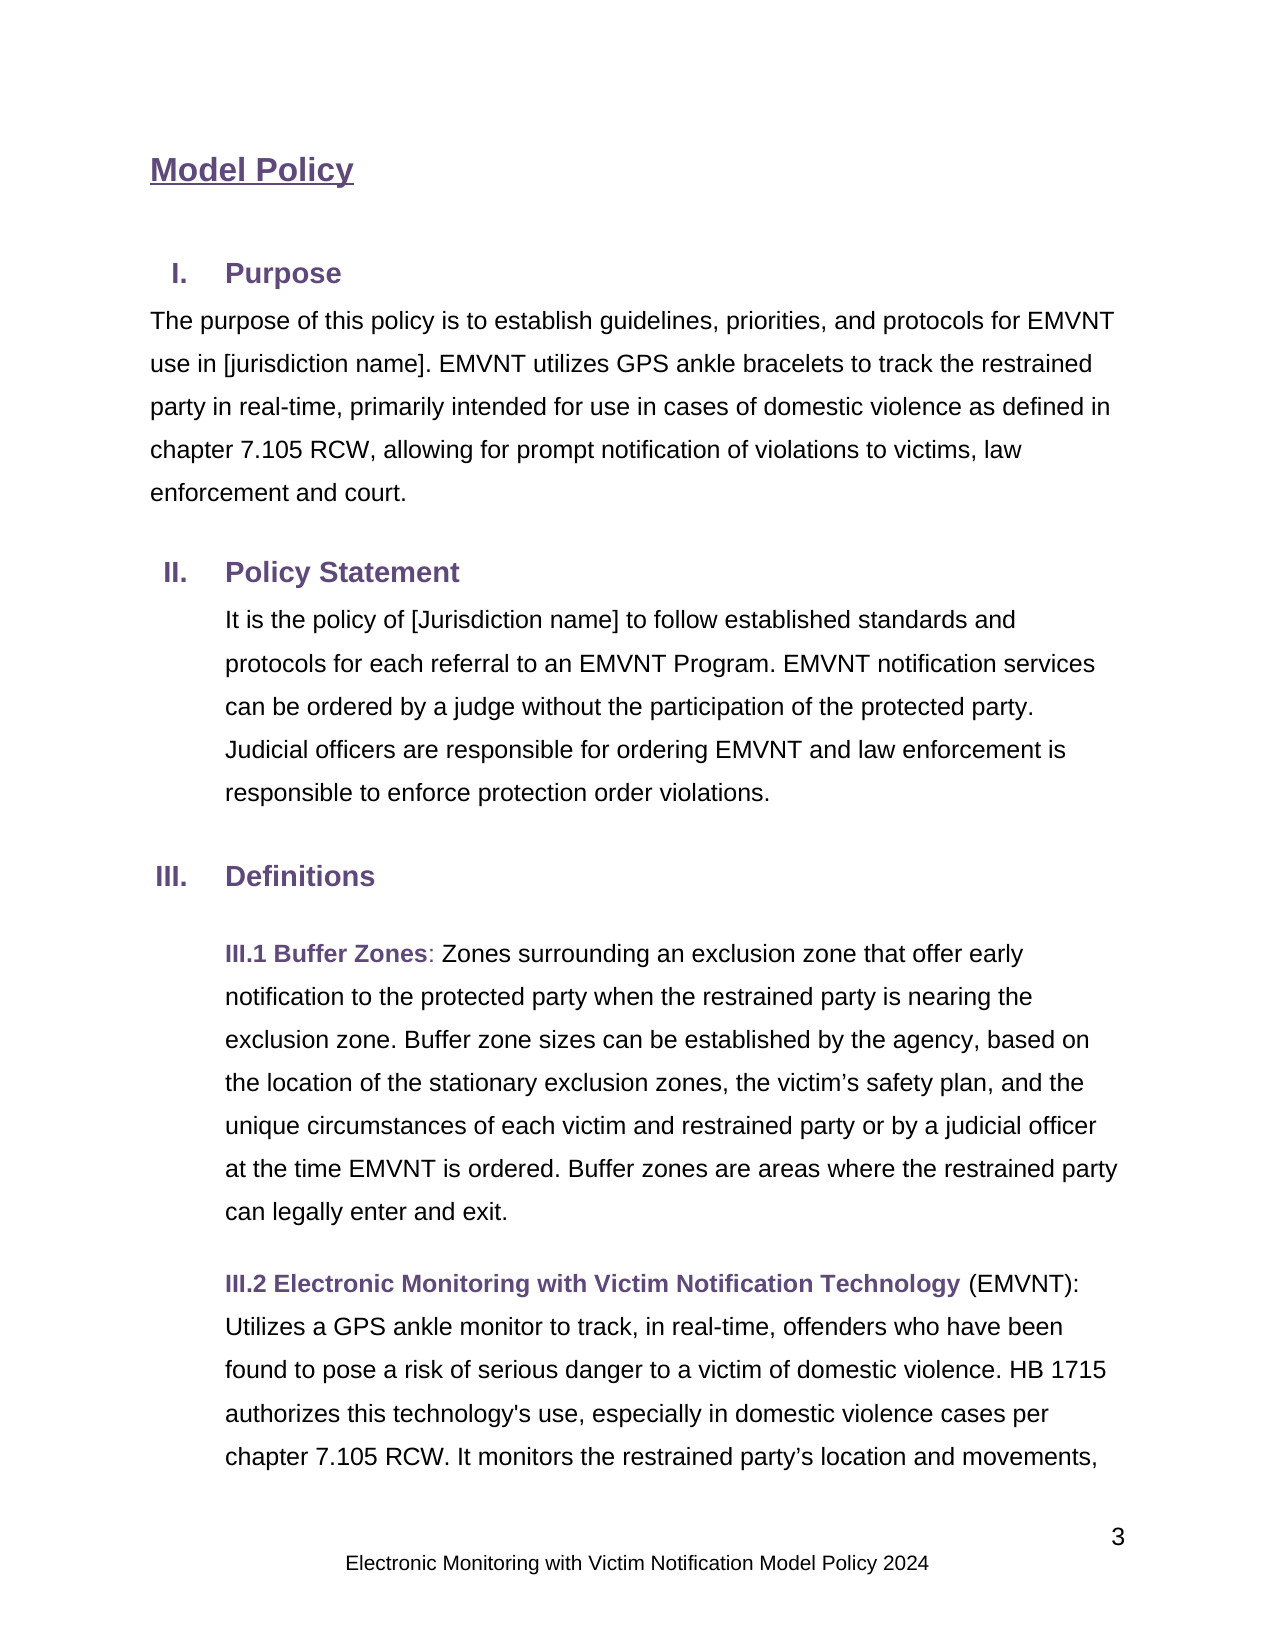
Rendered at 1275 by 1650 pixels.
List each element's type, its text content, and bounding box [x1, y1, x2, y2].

text III.1 Buffer Zones: Zones surrounding an exclusion zone that offer early notification to the protected party when the restrained party is nearing the exclusion zone. Buffer zone sizes can be established by the agency, based on the location of the stationary exclusion zones, the victim’s safety plan, and the unique circumstances of each victim and restrained party or by a judicial officer at the time EMVNT is ordered. Buffer zones are areas where the restrained party can legally enter and exit. [225, 938, 1125, 1226]
subtitle Purpose [187, 256, 1125, 289]
subtitle Policy Statement [187, 555, 1125, 589]
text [225, 1269, 1125, 1470]
text It is the policy of [Jurisdiction name] to follow established standards and protocols for each referral to an EMVNT Program. EMVNT notification services can be ordered by a judge without the participation of the protected party. Judicial officers are responsible for ordering EMVNT and law enforcement is responsible to enforce protection order violations. [225, 605, 1125, 807]
subtitle Definitions [187, 859, 1125, 893]
text Model Policy [150, 150, 1125, 188]
text The purpose of this policy is to establish guidelines, priorities, and protocols for EMVNT use in [jurisdiction name]. EMVNT utilizes GPS ankle bracelets to track the restrained party in real-time, primarily intended for use in cases of domestic violence as defined in chapter 7.105 RCW, allowing for prompt notification of violations to victims, law enforcement and court. [150, 306, 1125, 507]
